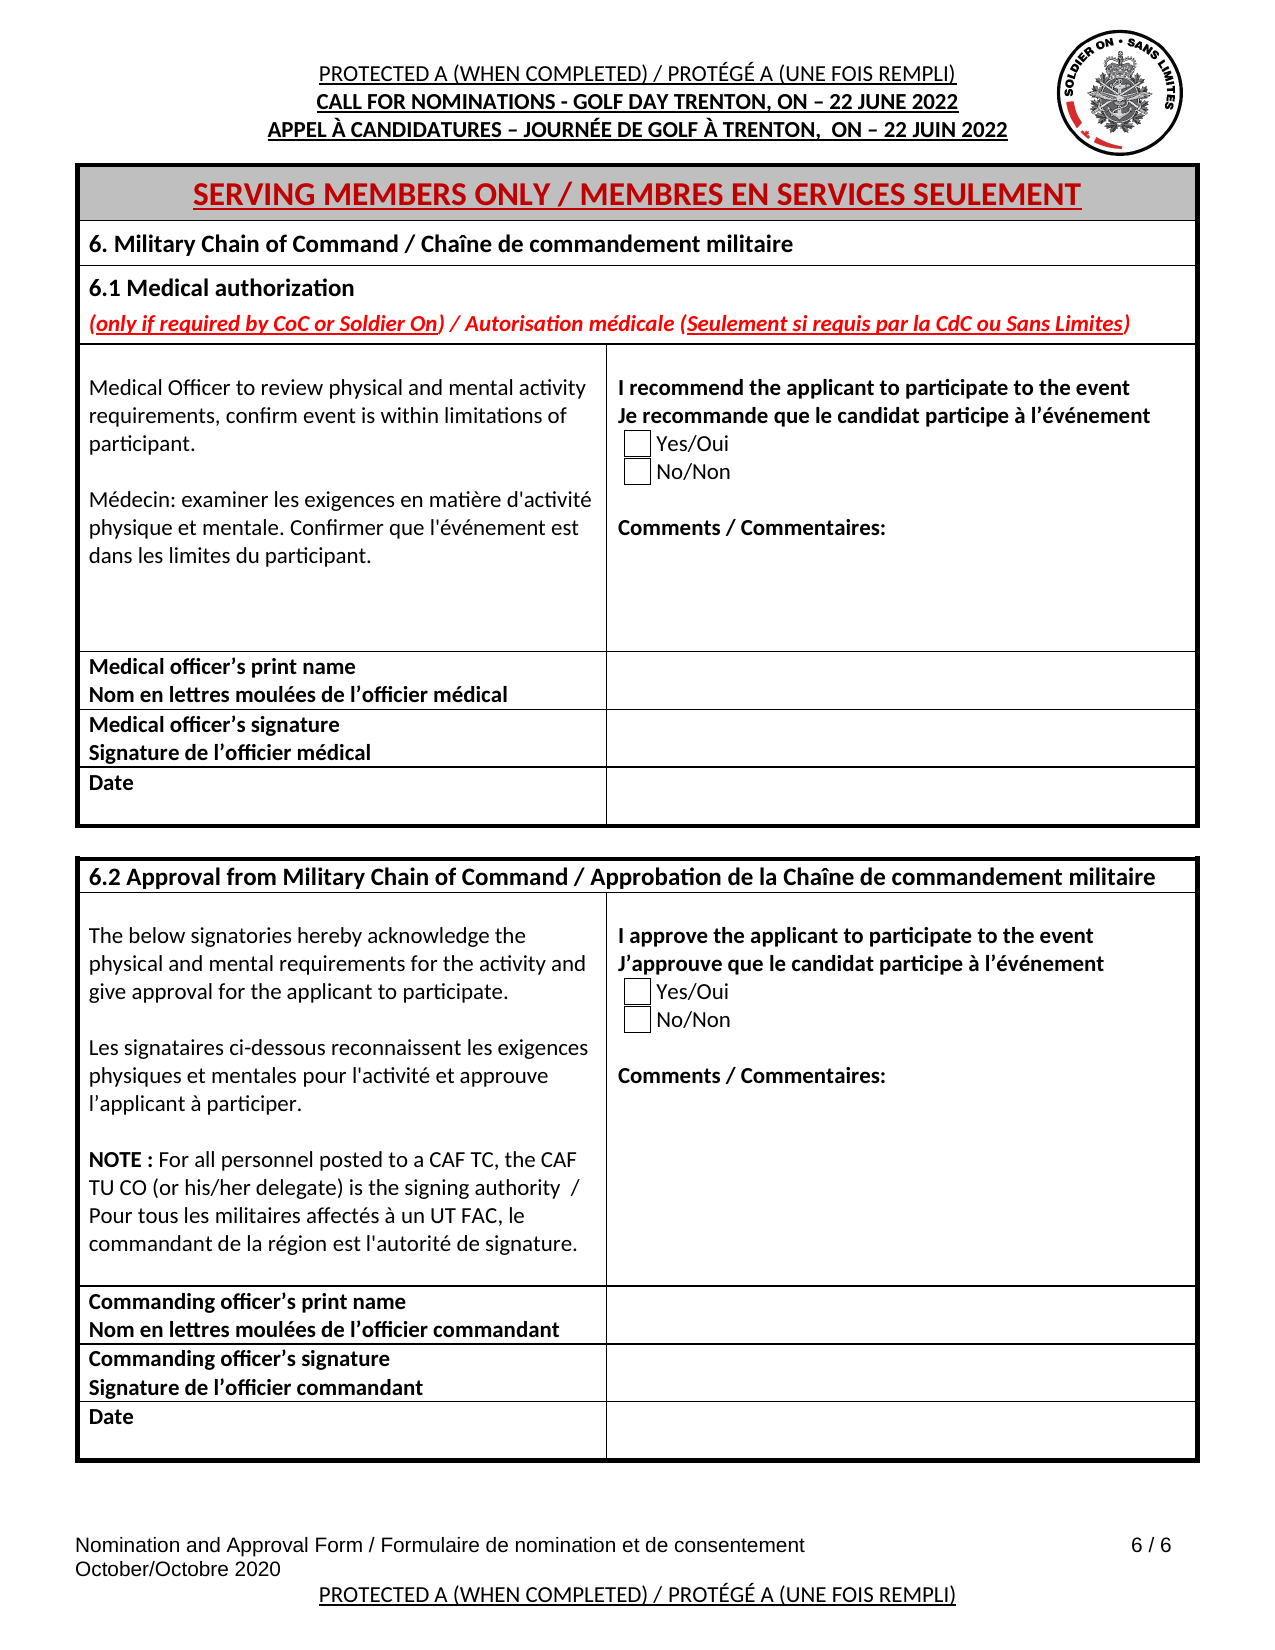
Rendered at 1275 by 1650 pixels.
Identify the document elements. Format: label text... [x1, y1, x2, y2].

table_cell [607, 1287, 1195, 1343]
table_cell I approve the applicant to participate to the event J’approuve que le candidat participe à l’événement Yes/Oui No/Non Comments / Commentaires: [607, 893, 1195, 1285]
table_cell I recommend the applicant to participate to the event Je recommande que le candidat participe à l’événement Yes/Oui No/Non Comments / Commentaires: [607, 345, 1195, 651]
table_cell Commanding officer’s signature Signature de l’officier commandant [80, 1345, 606, 1401]
table_header SERVING MEMBERS ONLY / MEMBRES EN SERVICES SEULEMENT [80, 167, 1195, 220]
table_cell [607, 768, 1195, 824]
table_cell Medical Officer to review physical and mental activity requirements, confirm event is within limitations of participant. Médecin: examiner les exigences en matière d'activité physique et mentale. Confirmer que l'événement est dans les limites du participant. [80, 345, 606, 651]
table_cell [607, 1345, 1195, 1401]
table_cell 6.1 Medical authorization (only if required by CoC or Soldier On) / Autorisation médicale (Seulement si requis par la CdC ou Sans Limites) [80, 266, 1195, 343]
table_cell [607, 710, 1195, 766]
table_cell The below signatories hereby acknowledge the physical and mental requirements for the activity and give approval for the applicant to participate. Les signataires ci-dessous reconnaissent les exigences physiques et mentales pour l'activité et approuve l’applicant à participer. NOTE : For all personnel posted to a CAF TC, the CAF TU CO (or his/her delegate) is the signing authority / Pour tous les militaires affectés à un UT FAC, le commandant de la région est l'autorité de signature. [80, 893, 606, 1285]
table_cell 6. Military Chain of Command / Chaîne de commandement militaire [80, 221, 1195, 264]
table_cell Date [80, 768, 606, 824]
table_cell Medical officer’s print name Nom en lettres moulées de l’officier médical [80, 652, 606, 708]
table_cell Date [80, 1402, 606, 1458]
table_cell [607, 1402, 1195, 1458]
table_header 6.2 Approval from Military Chain of Command / Approbation de la Chaîne de commandement militaire [80, 861, 1195, 892]
table_cell [607, 652, 1195, 708]
table_cell Commanding officer’s print name Nom en lettres moulées de l’officier commandant [80, 1287, 606, 1343]
picture [1046, 13, 1194, 161]
table_cell Medical officer’s signature Signature de l’officier médical [80, 710, 606, 766]
